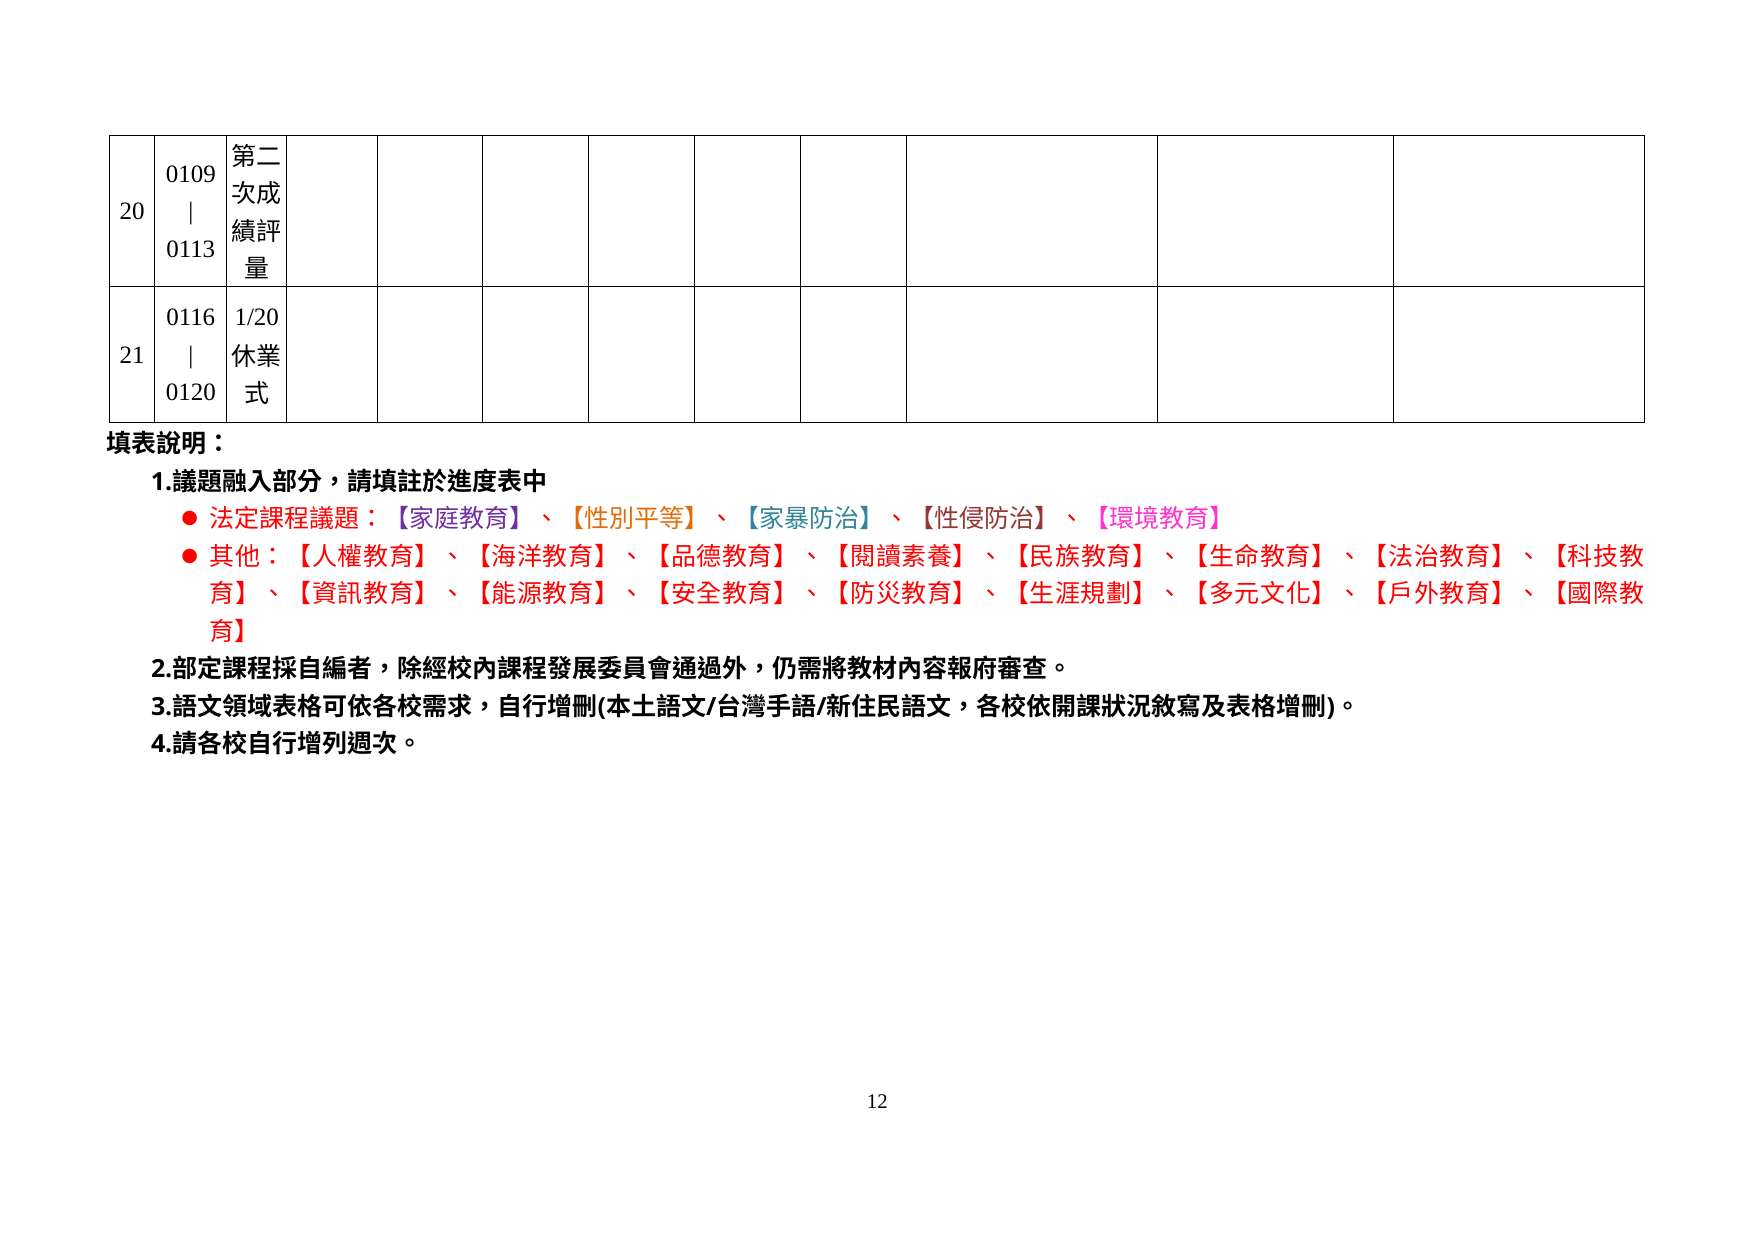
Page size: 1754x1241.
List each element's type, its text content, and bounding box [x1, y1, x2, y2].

table_cell 0116 | 0120 [155, 287, 226, 422]
table_cell 20 [110, 136, 154, 286]
table_cell [1394, 136, 1644, 286]
table_cell [801, 136, 906, 286]
list 其他：【人權教育】、【海洋教育】、【品德教育】、【閱讀素養】、【民族教育】、【生命教育】、【法治教育】、【科技教育】、【資訊教育】、【能源教育】、【安全教育】、【防災教育】、【生涯規劃】、【多元文化】、【戶外教育】、【國際教育】 [180, 535, 1648, 648]
table_cell [378, 287, 482, 422]
table_cell [589, 136, 694, 286]
table_cell [483, 287, 588, 422]
table_cell [907, 136, 1157, 286]
table_cell [907, 287, 1157, 422]
table_cell [801, 287, 906, 422]
table_cell [378, 136, 482, 286]
table_cell [287, 287, 377, 422]
table_cell [483, 136, 588, 286]
table_cell 0109 | 0113 [155, 136, 226, 286]
text 填表說明： [106, 423, 1648, 460]
table_cell [589, 287, 694, 422]
table_cell 第二次成績評量 [227, 136, 286, 286]
table_cell [695, 136, 800, 286]
text 3.語文領域表格可依各校需求，自行增刪(本土語文/台灣手語/新住民語文，各校依開課狀況敘寫及表格增刪)。 [151, 685, 1648, 723]
list 法定課程議題：【家庭教育】、【性別平等】、【家暴防治】、【性侵防治】、【環境教育】 [180, 498, 1648, 535]
table_cell [1158, 287, 1393, 422]
table_cell [287, 136, 377, 286]
table_cell [695, 287, 800, 422]
text 1.議題融入部分，請填註於進度表中 [151, 460, 1648, 498]
table_cell 21 [110, 287, 154, 422]
text 4.請各校自行增列週次。 [151, 723, 1648, 760]
text 2.部定課程採自編者，除經校內課程發展委員會通過外，仍需將教材內容報府審查。 [151, 648, 1648, 685]
table_cell [1158, 136, 1393, 286]
table_cell 1/20休業式 [227, 287, 286, 422]
table_cell [1394, 287, 1644, 422]
